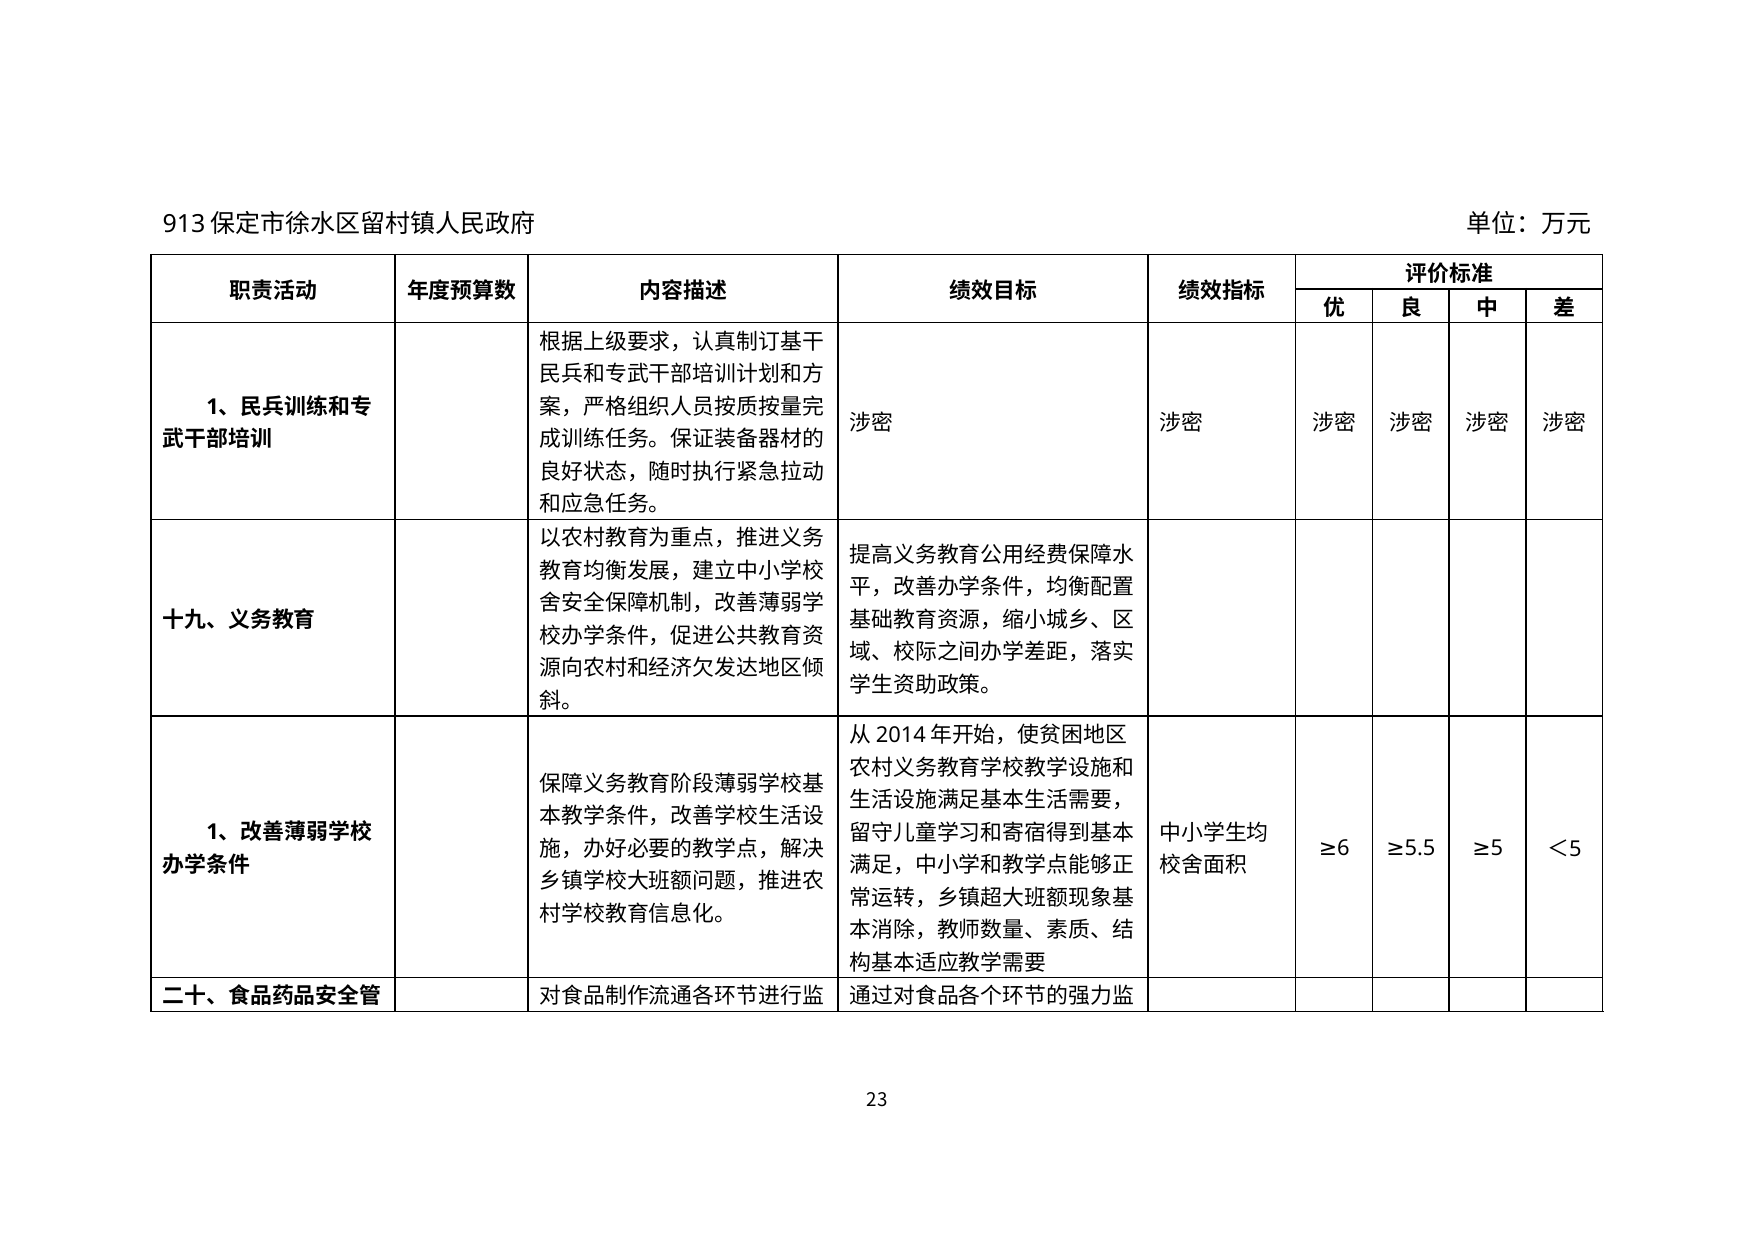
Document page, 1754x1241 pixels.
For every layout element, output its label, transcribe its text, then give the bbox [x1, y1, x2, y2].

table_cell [529, 978, 837, 1011]
table_header 913保定市徐水区留村镇人民政府 [152, 189, 1295, 254]
table_cell ≥6 [1296, 717, 1372, 977]
table_cell 涉密 [1450, 323, 1525, 518]
table_cell 根据上级要求，认真制订基干民兵和专武干部培训计划和方案，严格组织人员按质按量完成训练任务。保证装备器材的良好状态，随时执行紧急拉动和应急任务。 [529, 323, 837, 518]
table_cell [1373, 978, 1448, 1011]
table_cell 1、改善薄弱学校办学条件 [152, 717, 394, 977]
table_cell 提高义务教育公用经费保障水平，改善办学条件，均衡配置基础教育资源，缩小城乡、区域、校际之间办学差距，落实学生资助政策。 [839, 520, 1147, 715]
table_cell [1373, 520, 1448, 715]
table_cell 差 [1527, 290, 1602, 322]
table_cell [396, 520, 527, 715]
table_cell [1149, 978, 1295, 1011]
table_cell ≥5.5 [1373, 717, 1448, 977]
table_cell 十九、义务教育 [152, 520, 394, 715]
table_cell 1、民兵训练和专武干部培训 [152, 323, 394, 518]
table_cell 优 [1296, 290, 1372, 322]
table_cell 中小学生均校舍面积 [1149, 717, 1295, 977]
table_cell 涉密 [839, 323, 1147, 518]
table_cell [396, 978, 527, 1011]
table_cell [1450, 520, 1525, 715]
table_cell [839, 978, 1147, 1011]
table_cell [396, 323, 527, 518]
table_cell 从2014年开始，使贫困地区农村义务教育学校教学设施和生活设施满足基本生活需要，留守儿童学习和寄宿得到基本满足，中小学和教学点能够正常运转，乡镇超大班额现象基本消除，教师数量、素质、结构基本适应教学需要 [839, 717, 1147, 977]
table_cell 中 [1450, 290, 1525, 322]
table_cell [1450, 978, 1525, 1011]
table_cell 保障义务教育阶段薄弱学校基本教学条件，改善学校生活设施，办好必要的教学点，解决乡镇学校大班额问题，推进农村学校教育信息化。 [529, 717, 837, 977]
table_cell 涉密 [1373, 323, 1448, 518]
table_cell [396, 717, 527, 977]
table_cell 年度预算数 [396, 255, 527, 322]
table_cell 涉密 [1296, 323, 1372, 518]
table_cell 涉密 [1527, 323, 1602, 518]
table_cell 涉密 [1149, 323, 1295, 518]
table_cell [1149, 520, 1295, 715]
table_cell 绩效目标 [839, 255, 1147, 322]
table_cell ≥5 [1450, 717, 1525, 977]
table_cell [1527, 978, 1602, 1011]
table_cell 良 [1373, 290, 1448, 322]
table_cell 以农村教育为重点，推进义务教育均衡发展，建立中小学校舍安全保障机制，改善薄弱学校办学条件，促进公共教育资源向农村和经济欠发达地区倾斜。 [529, 520, 837, 715]
table_header 单位：万元 [1296, 189, 1602, 254]
table_cell [1296, 978, 1372, 1011]
table_cell 评价标准 [1296, 255, 1602, 288]
table_cell 职责活动 [152, 255, 394, 322]
table_cell [1527, 520, 1602, 715]
table_cell 二十、食品药品安全管理 [152, 978, 394, 1011]
table_cell ＜5 [1527, 717, 1602, 977]
table_cell 绩效指标 [1149, 255, 1295, 322]
table_cell [1296, 520, 1372, 715]
table_cell 内容描述 [529, 255, 837, 322]
